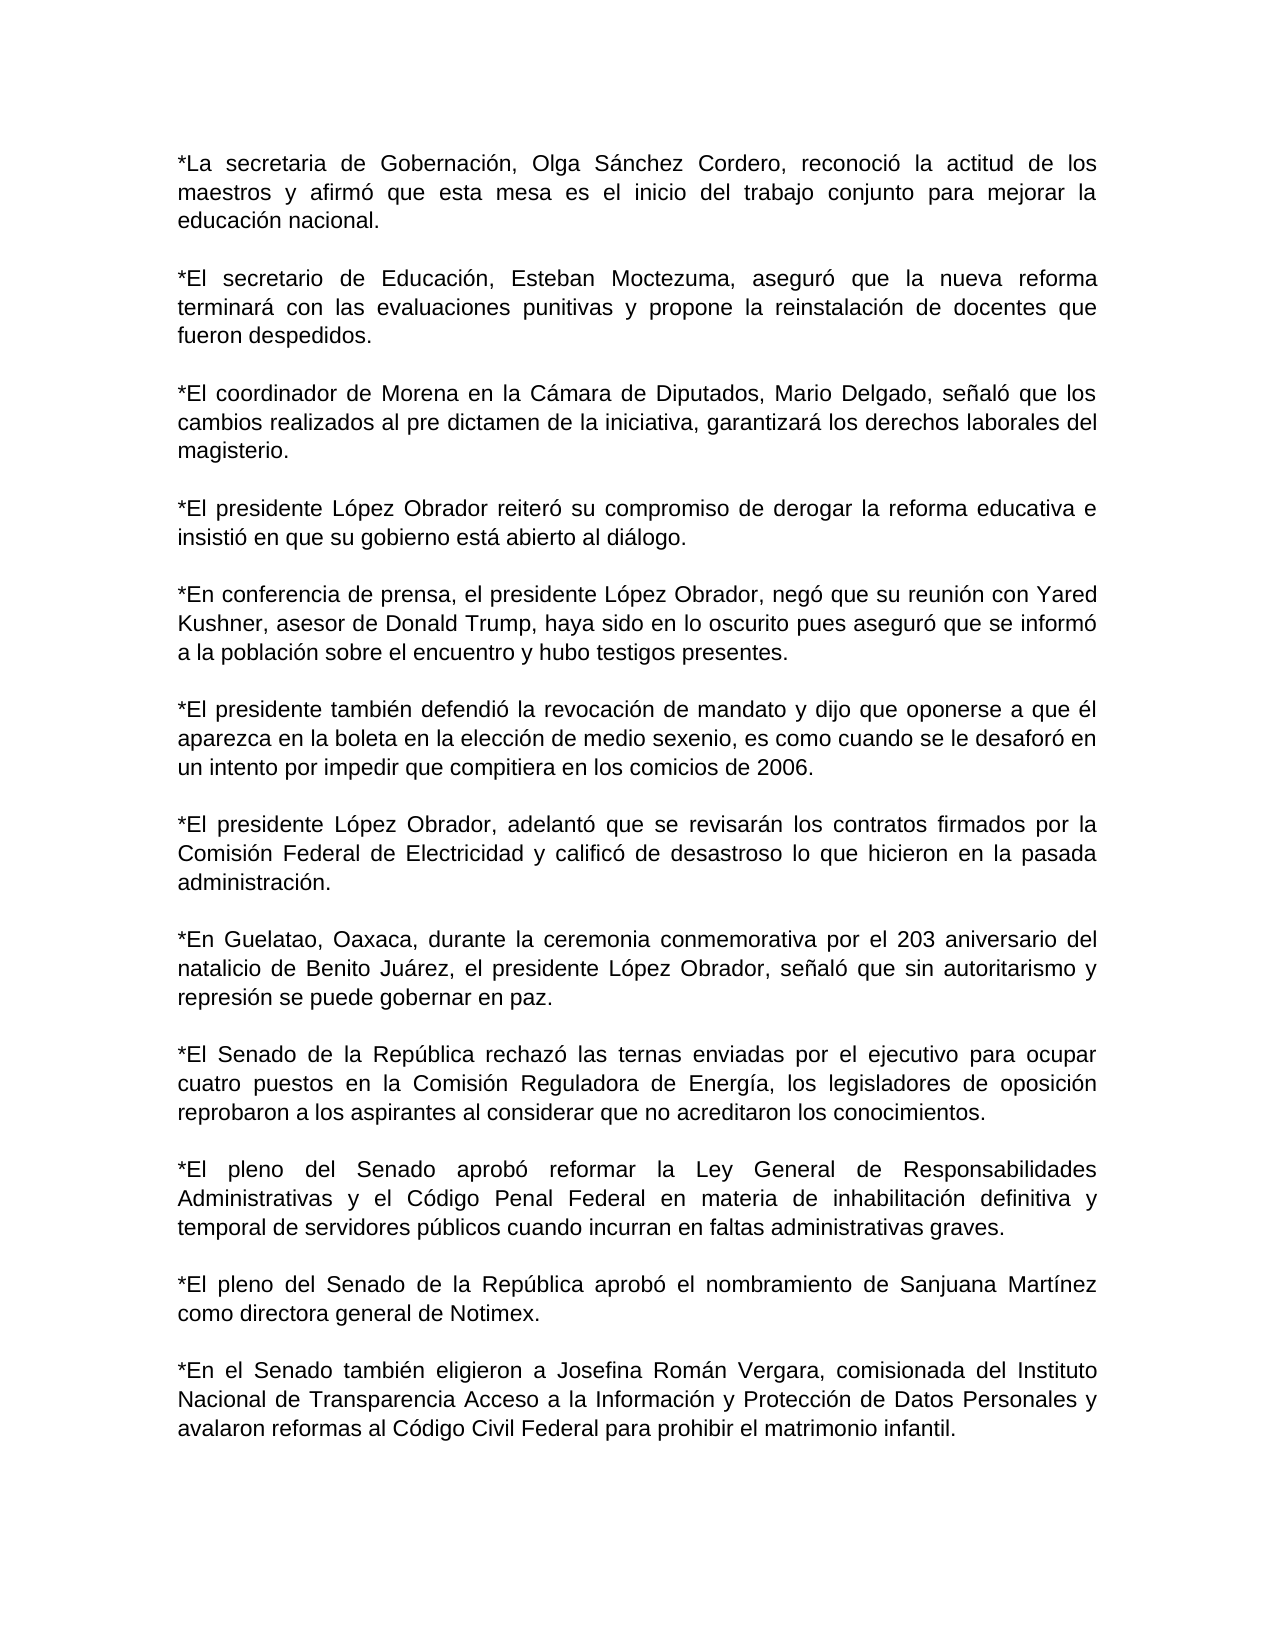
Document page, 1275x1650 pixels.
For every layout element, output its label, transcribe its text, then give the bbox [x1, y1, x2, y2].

text *En el Senado también eligieron a Josefina Román Vergara, comisionada del Instituto Nacional de Transparencia Acceso a la Información y Protección de Datos Personales y avalaron reformas al Código Civil Federal para prohibir el matrimonio infantil. [177, 1355, 1098, 1441]
text *La secretaria de Gobernación, Olga Sánchez Cordero, reconoció la actitud de los maestros y afirmó que esta mesa es el inicio del trabajo conjunto para mejorar la educación nacional. [177, 148, 1098, 234]
text *En Guelatao, Oaxaca, durante la ceremonia conmemorativa por el 203 aniversario del natalicio de Benito Juárez, el presidente López Obrador, señaló que sin autoritarismo y represión se puede gobernar en paz. [177, 924, 1098, 1010]
text *El coordinador de Morena en la Cámara de Diputados, Mario Delgado, señaló que los cambios realizados al pre dictamen de la iniciativa, garantizará los derechos laborales del magisterio. [177, 378, 1098, 464]
text *El presidente López Obrador, adelantó que se revisarán los contratos firmados por la Comisión Federal de Electricidad y calificó de desastroso lo que hicieron en la pasada administración. [177, 809, 1098, 895]
text *En conferencia de prensa, el presidente López Obrador, negó que su reunión con Yared Kushner, asesor de Donald Trump, haya sido en lo oscurito pues aseguró que se informó a la población sobre el encuentro y hubo testigos presentes. [177, 579, 1098, 665]
text *El pleno del Senado de la República aprobó el nombramiento de Sanjuana Martínez como directora general de Notimex. [177, 1269, 1098, 1326]
text *El Senado de la República rechazó las ternas enviadas por el ejecutivo para ocupar cuatro puestos en la Comisión Reguladora de Energía, los legisladores de oposición reprobaron a los aspirantes al considerar que no acreditaron los conocimientos. [177, 1039, 1098, 1125]
text *El presidente también defendió la revocación de mandato y dijo que oponerse a que él aparezca en la boleta en la elección de medio sexenio, es como cuando se le desaforó en un intento por impedir que compitiera en los comicios de 2006. [177, 694, 1098, 780]
text *El presidente López Obrador reiteró su compromiso de derogar la reforma educativa e insistió en que su gobierno está abierto al diálogo. [177, 493, 1098, 550]
text *El secretario de Educación, Esteban Moctezuma, aseguró que la nueva reforma terminará con las evaluaciones punitivas y propone la reinstalación de docentes que fueron despedidos. [177, 263, 1098, 349]
text *El pleno del Senado aprobó reformar la Ley General de Responsabilidades Administrativas y el Código Penal Federal en materia de inhabilitación definitiva y temporal de servidores públicos cuando incurran en faltas administrativas graves. [177, 1154, 1098, 1240]
